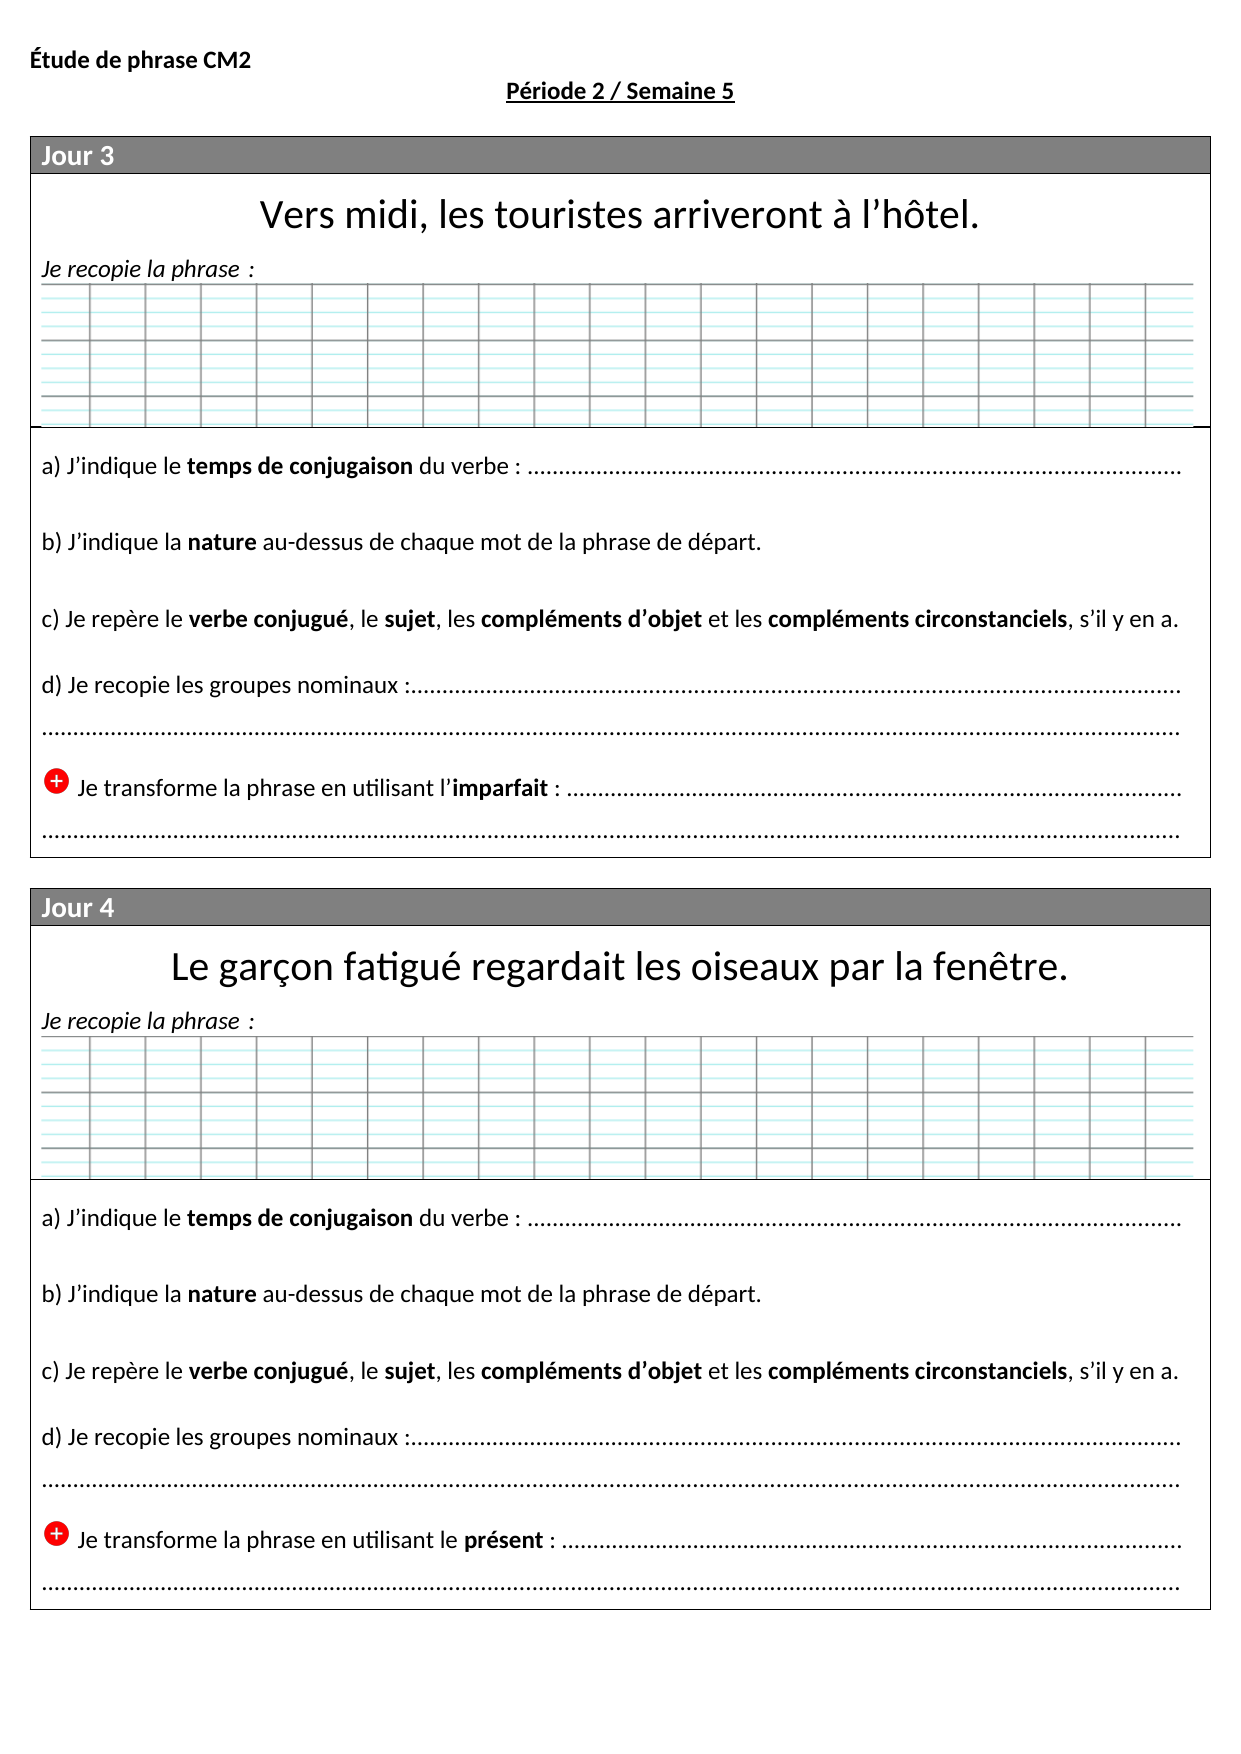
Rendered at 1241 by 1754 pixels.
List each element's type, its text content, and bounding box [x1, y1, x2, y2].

table_cell Je recopie la phrase : [31, 1005, 1210, 1179]
table_cell d) Je recopie les groupes nominaux : [31, 1409, 1210, 1506]
table_cell a) J’indique le temps de conjugaison du verbe : [31, 428, 1210, 503]
text Étude de phrase CM2 [29, 44, 1211, 75]
table_cell b) J’indique la nature au-dessus de chaque mot de la phrase de départ. [31, 503, 1210, 580]
table_cell Je transforme la phrase en utilisant le présent : [31, 1506, 1210, 1609]
table_header Jour 4 [31, 889, 1210, 925]
table_cell Vers midi, les touristes arriveront à l’hôtel. [31, 174, 1210, 253]
table_cell c) Je repère le verbe conjugué, le sujet, les compléments d’objet et les compléments circonstanciels, s’il y en a. [31, 1332, 1210, 1409]
table_cell b) J’indique la nature au-dessus de chaque mot de la phrase de départ. [31, 1255, 1210, 1332]
table_cell c) Je repère le verbe conjugué, le sujet, les compléments d’objet et les compléments circonstanciels, s’il y en a. [31, 580, 1210, 657]
picture [41, 766, 72, 797]
table_cell d) Je recopie les groupes nominaux : [31, 657, 1210, 753]
table_header Jour 3 [31, 137, 1210, 173]
table_cell Je recopie la phrase : [31, 253, 1210, 426]
picture [41, 1518, 72, 1549]
table_cell Le garçon fatigué regardait les oiseaux par la fenêtre. [31, 926, 1210, 1005]
table_cell Je transforme la phrase en utilisant l’imparfait : [31, 754, 1210, 857]
text Période 2 / Semaine 5 [29, 75, 1211, 105]
picture [41, 1036, 1194, 1179]
table_cell a) J’indique le temps de conjugaison du verbe : [31, 1180, 1210, 1255]
picture [41, 283, 1194, 427]
